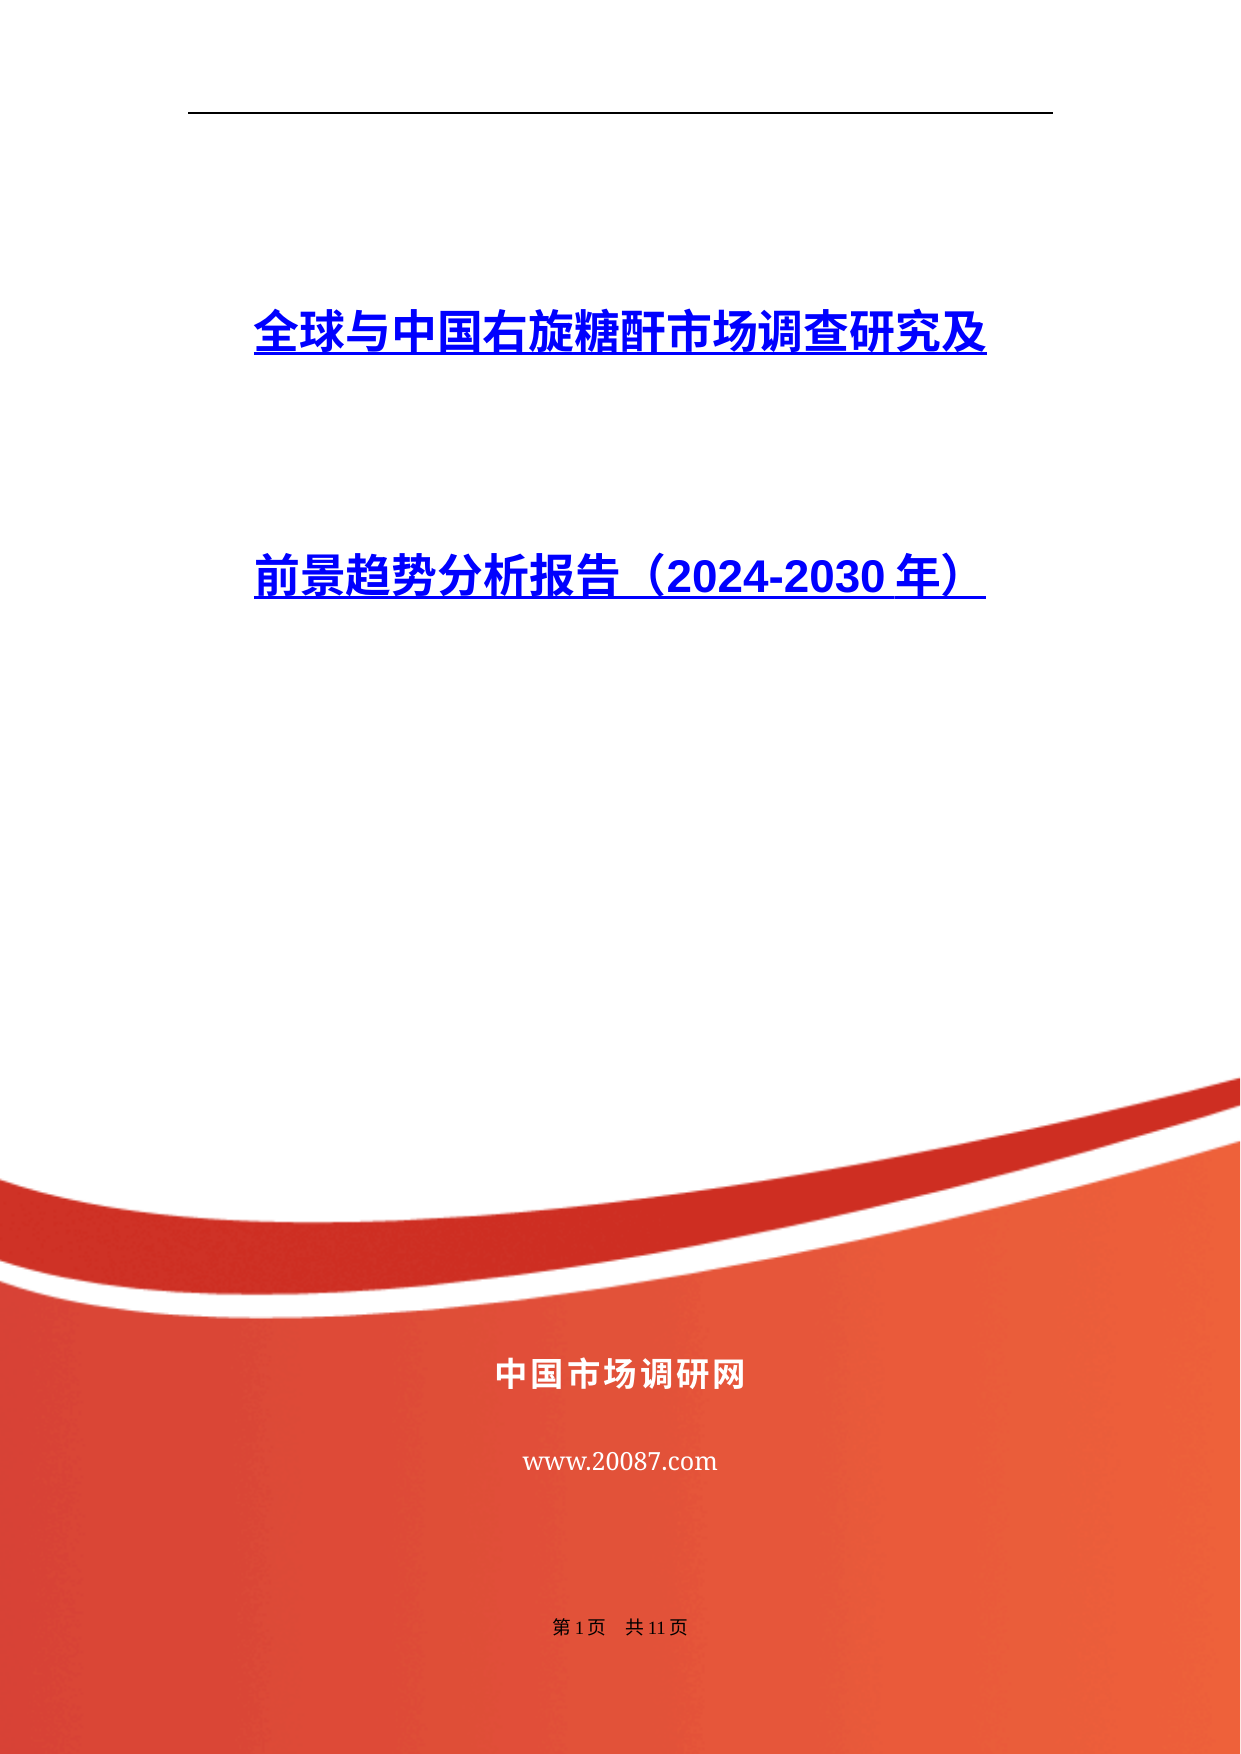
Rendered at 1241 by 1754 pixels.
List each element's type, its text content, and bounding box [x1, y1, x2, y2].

table_header 全球与中国右旋糖酐市场调查研究及前景趋势分析报告（2024-2030年） [188, 207, 1053, 773]
text www.20087.com [187, 1428, 1053, 1493]
subtitle 中国市场调研网 [187, 1339, 1053, 1404]
picture [0, 1006, 1241, 1754]
